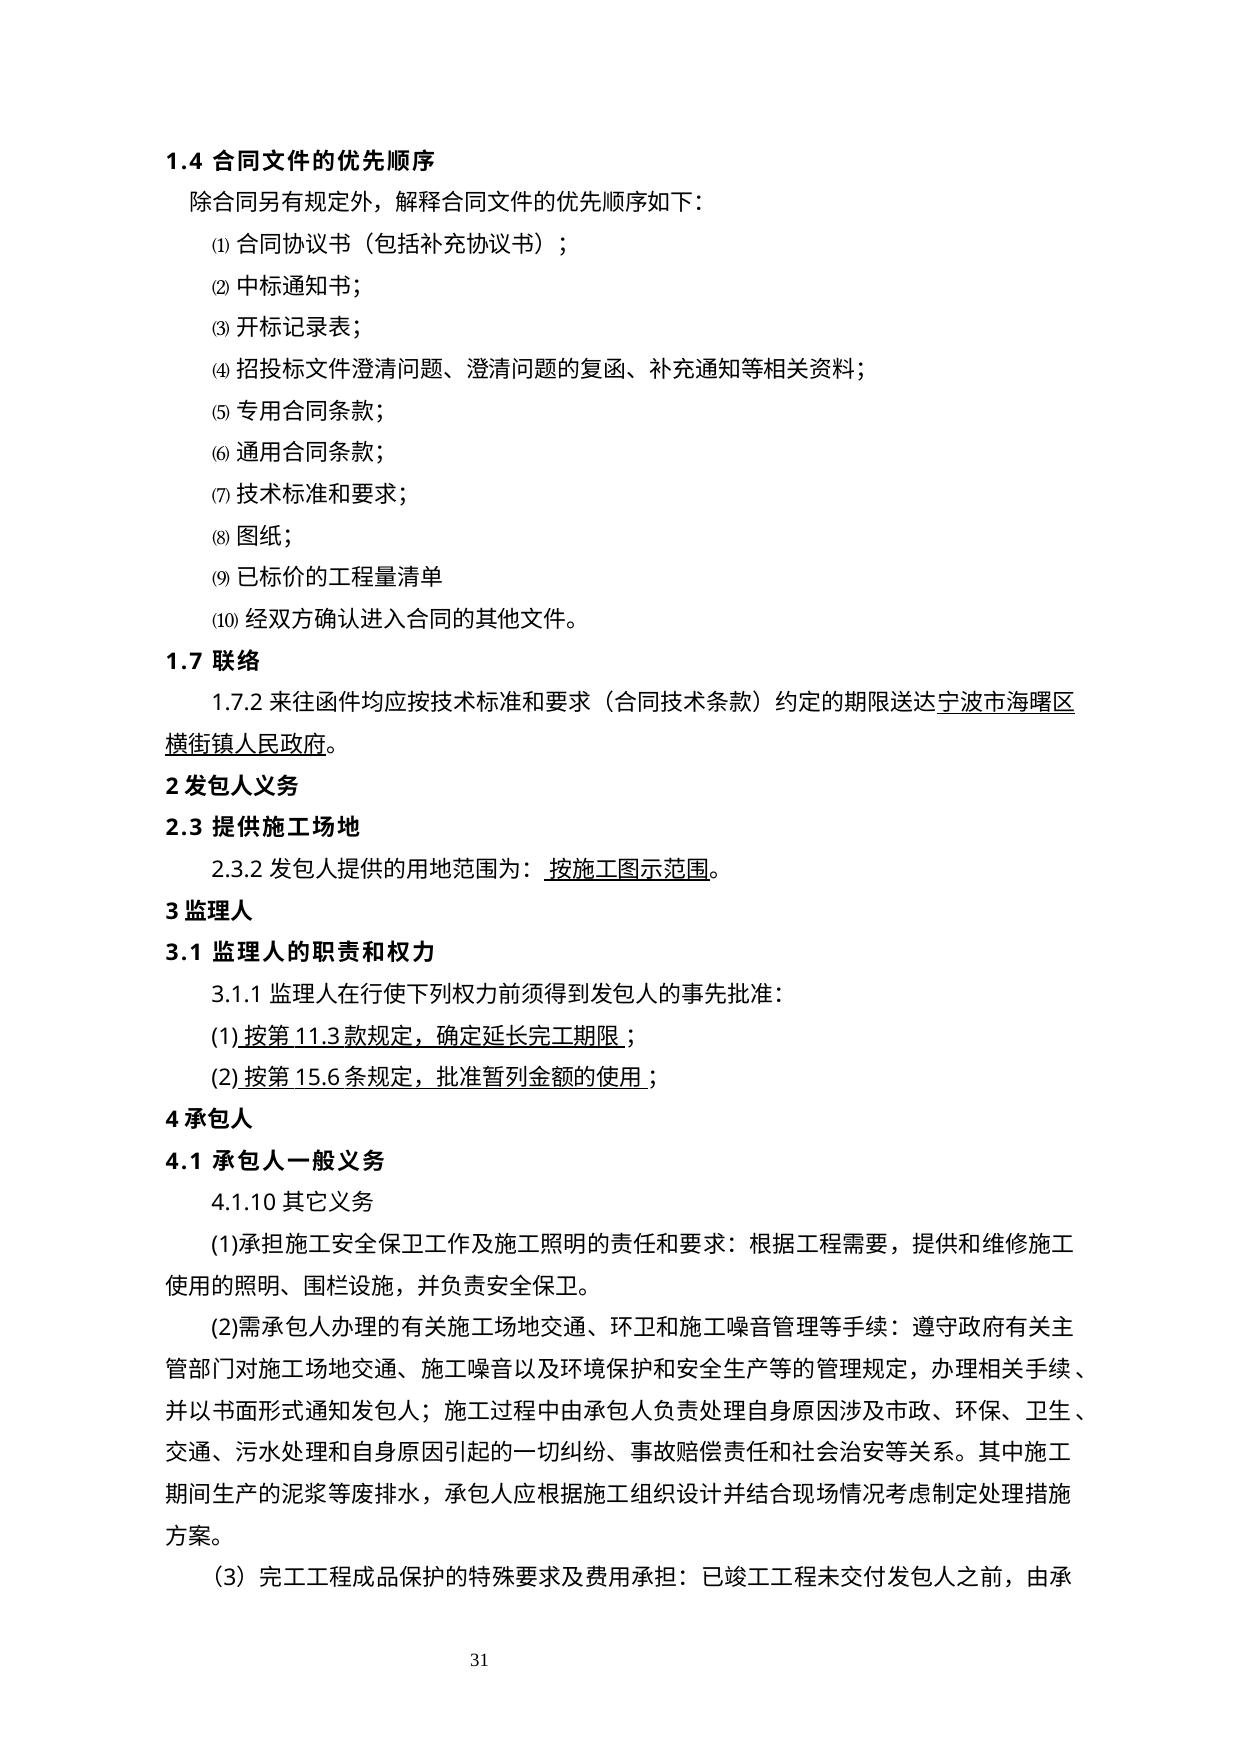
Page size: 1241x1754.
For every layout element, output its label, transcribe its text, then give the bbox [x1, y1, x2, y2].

text ⑶ 开标记录表； [165, 302, 1075, 344]
text 3 监理人 [165, 886, 1075, 927]
list 3.1 监理人的职责和权力 [165, 927, 1075, 969]
text ⑵ 中标通知书； [165, 261, 1075, 302]
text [165, 1552, 1075, 1594]
text ⑽ 经双方确认进入合同的其他文件。 [165, 594, 1075, 636]
text (2)需承包人办理的有关施工场地交通、环卫和施工噪音管理等手续：遵守政府有关主管部门对施工场地交通、施工噪音以及环境保护和安全生产等的管理规定，办理相关手续、并以书面形式通知发包人；施工过程中由承包人负责处理自身原因涉及市政、环保、卫生、交通、污水处理和自身原因引起的一切纠纷、事故赔偿责任和社会治安等关系。其中施工期间生产的泥浆等废排水，承包人应根据施工组织设计并结合现场情况考虑制定处理措施方案。 [165, 1302, 1075, 1552]
list 4.1 承包人一般义务 [165, 1136, 1075, 1177]
text 3.1.1 监理人在行使下列权力前须得到发包人的事先批准： [165, 969, 1075, 1011]
text ⑼ 已标价的工程量清单 [165, 552, 1075, 594]
text 4.1.10 其它义务 [165, 1177, 1075, 1219]
text 除合同另有规定外，解释合同文件的优先顺序如下： [165, 177, 1075, 219]
text ⑷ 招投标文件澄清问题、澄清问题的复函、补充通知等相关资料； [165, 344, 1075, 386]
text 2 发包人义务 [165, 761, 1075, 802]
text ⑴ 合同协议书（包括补充协议书）； [165, 219, 1075, 261]
text ⑺ 技术标准和要求； [165, 469, 1075, 511]
text 4 承包人 [165, 1094, 1075, 1136]
text (2) 按第15.6条规定，批准暂列金额的使用 ； [165, 1052, 1075, 1094]
text ⑸ 专用合同条款； [165, 386, 1075, 427]
list 1.7 联络 [165, 636, 1075, 677]
text 2.3.2 发包人提供的用地范围为： 按施工图示范围。 [165, 844, 1075, 886]
text (1) 按第11.3款规定，确定延长完工期限 ； [165, 1011, 1075, 1052]
text ⑻ 图纸； [165, 511, 1075, 552]
list 2.3 提供施工场地 [165, 802, 1075, 844]
list 1.4 合同文件的优先顺序 [165, 136, 1075, 177]
text 1.7.2 来往函件均应按技术标准和要求（合同技术条款）约定的期限送达宁波市海曙区横街镇人民政府。 [165, 677, 1075, 761]
text ⑹ 通用合同条款； [165, 427, 1075, 469]
text (1)承担施工安全保卫工作及施工照明的责任和要求：根据工程需要，提供和维修施工使用的照明、围栏设施，并负责安全保卫。 [165, 1219, 1075, 1302]
